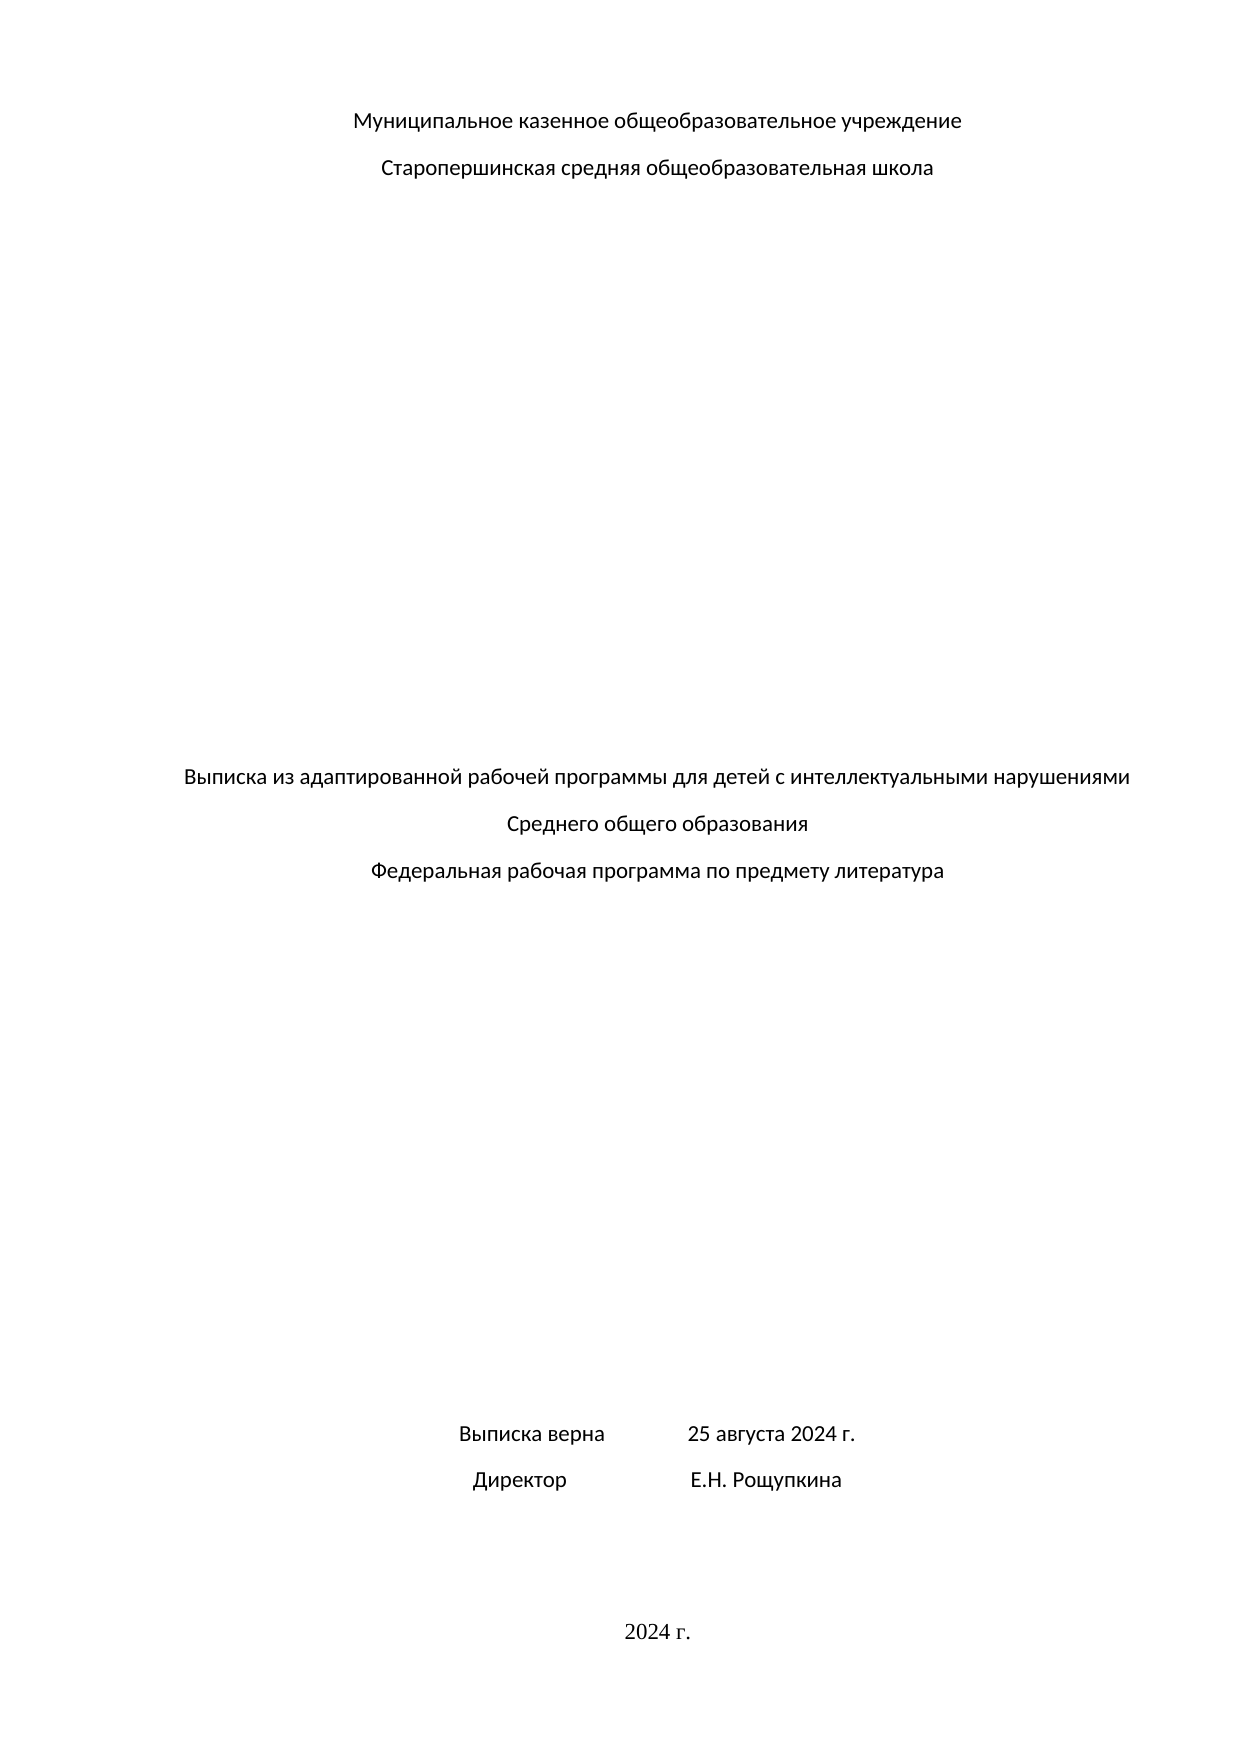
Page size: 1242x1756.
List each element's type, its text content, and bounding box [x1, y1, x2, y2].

text 2024 г. [118, 1618, 1197, 1644]
text Директор Е.Н. Рощупкина [118, 1466, 1197, 1494]
text Выписка верна 25 августа 2024 г. [118, 1419, 1197, 1447]
text Выписка из адаптированной рабочей программы для детей с интеллектуальными нарушениями [118, 762, 1197, 791]
text Федеральная рабочая программа по предмету литература [118, 856, 1197, 884]
text Среднего общего образования [118, 809, 1197, 837]
text Муниципальное казенное общеобразовательное учреждение [118, 106, 1197, 134]
text Старопершинская средняя общеобразовательная школа [118, 153, 1197, 181]
